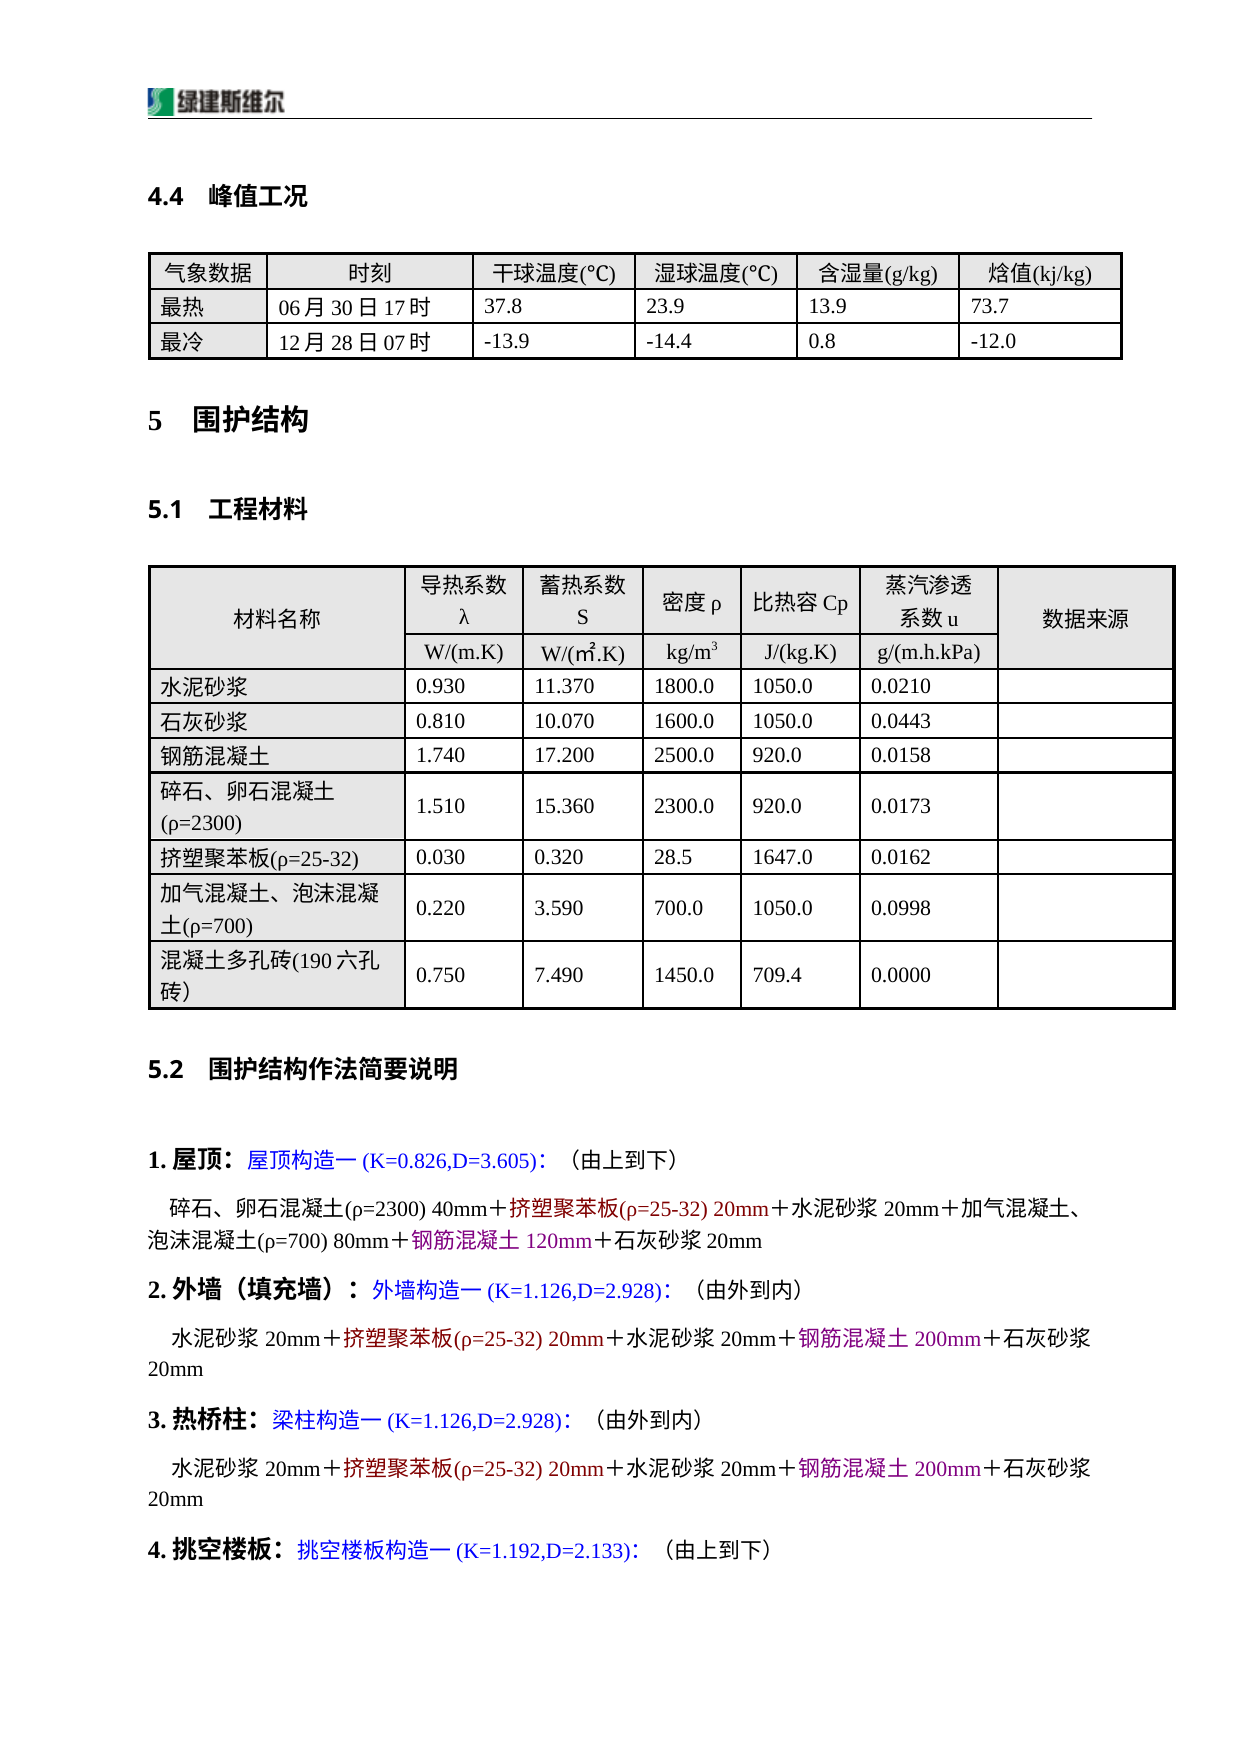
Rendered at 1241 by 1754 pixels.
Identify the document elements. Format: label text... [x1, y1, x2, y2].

table_cell 10.070 [524, 704, 642, 737]
table_cell 0.8 [798, 324, 958, 357]
table_cell 0.750 [406, 942, 522, 1007]
table_cell 17.200 [524, 739, 642, 771]
table_cell 73.7 [960, 290, 1120, 322]
table_cell 920.0 [742, 774, 859, 838]
table_header 导热系数λ [406, 568, 522, 633]
table_cell 700.0 [644, 875, 740, 940]
text 碎石、卵石混凝土(ρ=2300) 40mm＋挤塑聚苯板(ρ=25-32) 20mm＋水泥砂浆 20mm＋加气混凝土、泡沫混凝土(ρ=700) 80mm＋钢筋混凝土 120mm＋石灰砂浆 20mm [148, 1190, 1092, 1255]
table_cell 水泥砂浆 [151, 670, 404, 702]
table_cell 06月30日17时 [268, 290, 472, 322]
table_cell 0.810 [406, 704, 522, 737]
table_header 气象数据 [151, 255, 266, 288]
table_cell 0.0443 [861, 704, 997, 737]
table_header 焓值(kj/kg) [960, 255, 1120, 288]
table_cell 1.510 [406, 774, 522, 838]
table_cell [999, 739, 1172, 771]
subtitle 工程材料 [148, 475, 1092, 540]
table_cell 0.0158 [861, 739, 997, 771]
table_cell 1450.0 [644, 942, 740, 1007]
table_cell -14.4 [636, 324, 796, 357]
table_cell kg/m3 [644, 635, 740, 668]
table_cell [999, 670, 1172, 702]
picture [147, 88, 288, 116]
table_header 比热容Cp [742, 568, 859, 633]
table_header 蓄热系数S [524, 568, 642, 633]
table_cell 0.0162 [861, 841, 997, 873]
text 3. 热桥柱：梁柱构造一 (K=1.126,D=2.928)：（由外到内） [148, 1385, 1092, 1450]
table_cell 28.5 [644, 841, 740, 873]
text 1. 屋顶：屋顶构造一 (K=0.826,D=3.605)：（由上到下） [148, 1125, 1092, 1190]
table_cell 709.4 [742, 942, 859, 1007]
table_cell [999, 704, 1172, 737]
table_cell 最冷 [151, 324, 266, 357]
table_header 湿球温度(℃) [636, 255, 796, 288]
table_cell 1050.0 [742, 704, 859, 737]
table_cell 11.370 [524, 670, 642, 702]
table_header 材料名称 [151, 568, 404, 668]
table_cell 2500.0 [644, 739, 740, 771]
table_cell 1050.0 [742, 875, 859, 940]
table_cell 1600.0 [644, 704, 740, 737]
table_cell [999, 774, 1172, 838]
table_header 时刻 [268, 255, 472, 288]
subtitle 围护结构作法简要说明 [148, 1035, 1092, 1100]
table_cell 7.490 [524, 942, 642, 1007]
table_cell 0.0210 [861, 670, 997, 702]
table_cell -12.0 [960, 324, 1120, 357]
subtitle 围护结构 [148, 385, 1092, 450]
table_header 密度ρ [644, 568, 740, 633]
table_cell 混凝土多孔砖(190六孔砖） [151, 942, 404, 1007]
table_cell W/(㎡.K) [524, 635, 642, 668]
table_cell 挤塑聚苯板(ρ=25-32) [151, 841, 404, 873]
table_cell 0.0173 [861, 774, 997, 838]
table_cell 3.590 [524, 875, 642, 940]
text 2. 外墙（填充墙）：外墙构造一 (K=1.126,D=2.928)：（由外到内） [148, 1255, 1092, 1320]
table_cell 加气混凝土、泡沫混凝土(ρ=700) [151, 875, 404, 940]
table_cell 1050.0 [742, 670, 859, 702]
table_cell 2300.0 [644, 774, 740, 838]
table_cell 0.0000 [861, 942, 997, 1007]
text 水泥砂浆 20mm＋挤塑聚苯板(ρ=25-32) 20mm＋水泥砂浆 20mm＋钢筋混凝土 200mm＋石灰砂浆 20mm [148, 1320, 1092, 1385]
table_cell 碎石、卵石混凝土(ρ=2300) [151, 774, 404, 838]
table_cell W/(m.K) [406, 635, 522, 668]
table_header 干球温度(℃) [474, 255, 634, 288]
table_cell 0.0998 [861, 875, 997, 940]
text 4. 挑空楼板：挑空楼板构造一 (K=1.192,D=2.133)：（由上到下） [148, 1515, 1092, 1580]
table_cell 石灰砂浆 [151, 704, 404, 737]
table_cell 37.8 [474, 290, 634, 322]
table_cell [999, 875, 1172, 940]
table_cell g/(m.h.kPa) [861, 635, 997, 668]
table_cell 最热 [151, 290, 266, 322]
table_cell 23.9 [636, 290, 796, 322]
table_cell 0.030 [406, 841, 522, 873]
table_cell 钢筋混凝土 [151, 739, 404, 771]
table_cell 1800.0 [644, 670, 740, 702]
table_cell 0.320 [524, 841, 642, 873]
table_cell J/(kg.K) [742, 635, 859, 668]
table_cell 0.930 [406, 670, 522, 702]
table_cell 13.9 [798, 290, 958, 322]
table_cell 1647.0 [742, 841, 859, 873]
table_cell 15.360 [524, 774, 642, 838]
table_cell [999, 841, 1172, 873]
table_header 含湿量(g/kg) [798, 255, 958, 288]
table_cell -13.9 [474, 324, 634, 357]
table_cell 920.0 [742, 739, 859, 771]
subtitle 峰值工况 [148, 162, 1092, 227]
table_cell [999, 942, 1172, 1007]
table_cell 1.740 [406, 739, 522, 771]
table_cell 0.220 [406, 875, 522, 940]
text 水泥砂浆 20mm＋挤塑聚苯板(ρ=25-32) 20mm＋水泥砂浆 20mm＋钢筋混凝土 200mm＋石灰砂浆 20mm [148, 1450, 1092, 1515]
table_header 蒸汽渗透 系数u [861, 568, 997, 633]
table_cell 12月28日07时 [268, 324, 472, 357]
table_header 数据来源 [999, 568, 1172, 668]
